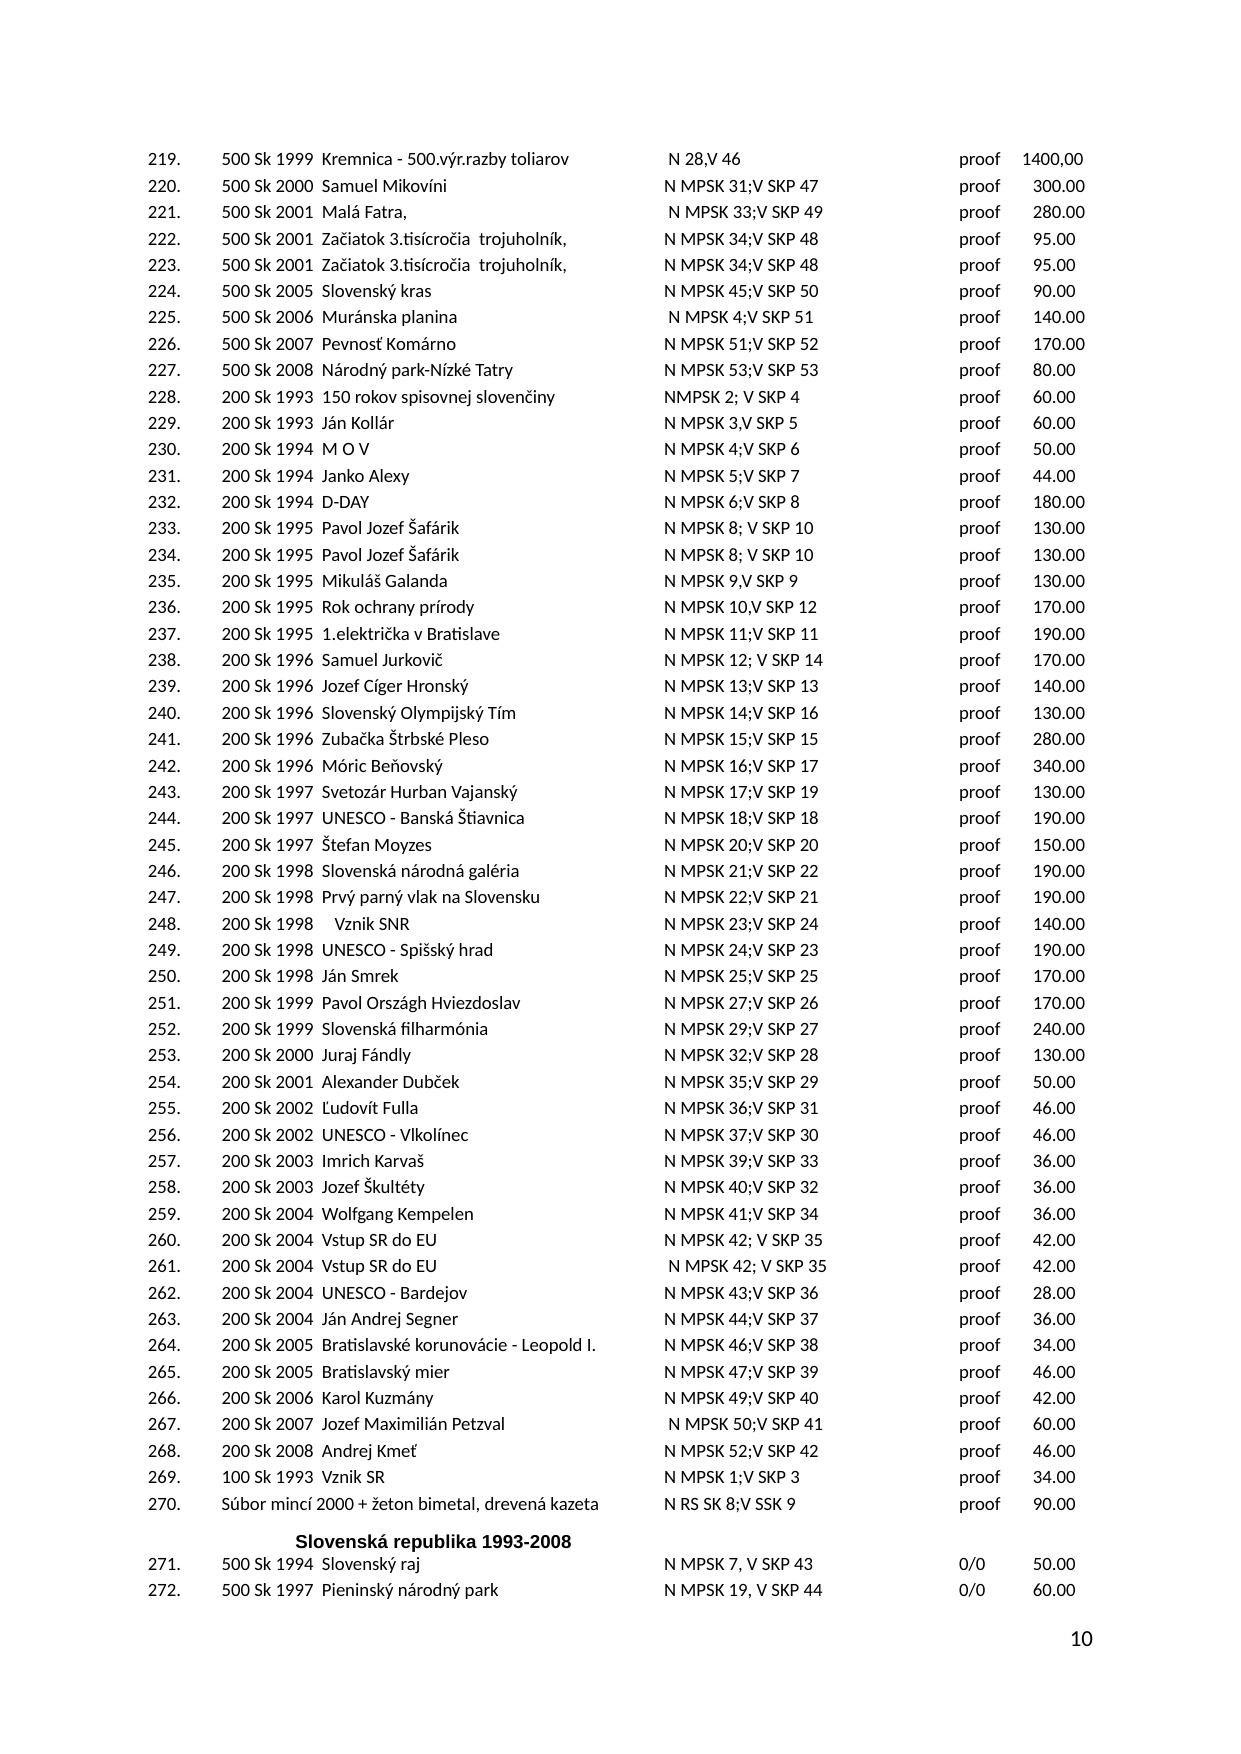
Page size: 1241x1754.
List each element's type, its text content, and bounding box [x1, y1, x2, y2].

text 230. 200 Sk 1994 M O V N MPSK 4;V SKP 6 proof 50.00 [148, 437, 1093, 460]
text 236. 200 Sk 1995 Rok ochrany prírody N MPSK 10,V SKP 12 proof 170.00 [148, 596, 1093, 618]
text 272. 500 Sk 1997 Pieninský národný park N MPSK 19, V SKP 44 0/0 60.00 [148, 1578, 1093, 1601]
text 251. 200 Sk 1999 Pavol Országh Hviezdoslav N MPSK 27;V SKP 26 proof 170.00 [148, 991, 1093, 1014]
text 225. 500 Sk 2006 Muránska planina N MPSK 4;V SKP 51 proof 140.00 [148, 306, 1093, 329]
text 264. 200 Sk 2005 Bratislavské korunovácie - Leopold I. N MPSK 46;V SKP 38 proof 34.00 [148, 1333, 1093, 1356]
text 234. 200 Sk 1995 Pavol Jozef Šafárik N MPSK 8; V SKP 10 proof 130.00 [148, 543, 1093, 566]
text 253. 200 Sk 2000 Juraj Fándly N MPSK 32;V SKP 28 proof 130.00 [148, 1044, 1093, 1067]
text 267. 200 Sk 2007 Jozef Maximilián Petzval N MPSK 50;V SKP 41 proof 60.00 [148, 1413, 1093, 1436]
text 255. 200 Sk 2002 Ľudovít Fulla N MPSK 36;V SKP 31 proof 46.00 [148, 1096, 1093, 1119]
text 266. 200 Sk 2006 Karol Kuzmány N MPSK 49;V SKP 40 proof 42.00 [148, 1386, 1093, 1409]
text 222. 500 Sk 2001 Začiatok 3.tisícročia trojuholník, N MPSK 34;V SKP 48 proof 95.00 [148, 227, 1093, 249]
text 261. 200 Sk 2004 Vstup SR do EU N MPSK 42; V SKP 35 proof 42.00 [148, 1254, 1093, 1277]
text 245. 200 Sk 1997 Štefan Moyzes N MPSK 20;V SKP 20 proof 150.00 [148, 833, 1093, 856]
text 243. 200 Sk 1997 Svetozár Hurban Vajanský N MPSK 17;V SKP 19 proof 130.00 [148, 780, 1093, 803]
text 265. 200 Sk 2005 Bratislavský mier N MPSK 47;V SKP 39 proof 46.00 [148, 1360, 1093, 1383]
text 244. 200 Sk 1997 UNESCO - Banská Štiavnica N MPSK 18;V SKP 18 proof 190.00 [148, 806, 1093, 829]
text 238. 200 Sk 1996 Samuel Jurkovič N MPSK 12; V SKP 14 proof 170.00 [148, 648, 1093, 671]
text 268. 200 Sk 2008 Andrej Kmeť N MPSK 52;V SKP 42 proof 46.00 [148, 1439, 1093, 1462]
text 235. 200 Sk 1995 Mikuláš Galanda N MPSK 9,V SKP 9 proof 130.00 [148, 569, 1093, 592]
text 262. 200 Sk 2004 UNESCO - Bardejov N MPSK 43;V SKP 36 proof 28.00 [148, 1281, 1093, 1304]
text 221. 500 Sk 2001 Malá Fatra, N MPSK 33;V SKP 49 proof 280.00 [148, 200, 1093, 223]
text 257. 200 Sk 2003 Imrich Karvaš N MPSK 39;V SKP 33 proof 36.00 [148, 1149, 1093, 1172]
text 242. 200 Sk 1996 Móric Beňovský N MPSK 16;V SKP 17 proof 340.00 [148, 754, 1093, 777]
text 226. 500 Sk 2007 Pevnosť Komárno N MPSK 51;V SKP 52 proof 170.00 [148, 332, 1093, 355]
text 256. 200 Sk 2002 UNESCO - Vlkolínec N MPSK 37;V SKP 30 proof 46.00 [148, 1123, 1093, 1146]
text 224. 500 Sk 2005 Slovenský kras N MPSK 45;V SKP 50 proof 90.00 [148, 279, 1093, 302]
text 248. 200 Sk 1998 Vznik SNR N MPSK 23;V SKP 24 proof 140.00 [148, 912, 1093, 935]
text 232. 200 Sk 1994 D-DAY N MPSK 6;V SKP 8 proof 180.00 [148, 490, 1093, 513]
text 233. 200 Sk 1995 Pavol Jozef Šafárik N MPSK 8; V SKP 10 proof 130.00 [148, 517, 1093, 539]
text 241. 200 Sk 1996 Zubačka Štrbské Pleso N MPSK 15;V SKP 15 proof 280.00 [148, 727, 1093, 750]
text 269. 100 Sk 1993 Vznik SR N MPSK 1;V SKP 3 proof 34.00 [148, 1465, 1093, 1488]
text 252. 200 Sk 1999 Slovenská filharmónia N MPSK 29;V SKP 27 proof 240.00 [148, 1017, 1093, 1040]
text 263. 200 Sk 2004 Ján Andrej Segner N MPSK 44;V SKP 37 proof 36.00 [148, 1307, 1093, 1330]
text 249. 200 Sk 1998 UNESCO - Spišský hrad N MPSK 24;V SKP 23 proof 190.00 [148, 938, 1093, 961]
text 260. 200 Sk 2004 Vstup SR do EU N MPSK 42; V SKP 35 proof 42.00 [148, 1228, 1093, 1251]
text 240. 200 Sk 1996 Slovenský Olympijský Tím N MPSK 14;V SKP 16 proof 130.00 [148, 701, 1093, 724]
text 227. 500 Sk 2008 Národný park-Nízké Tatry N MPSK 53;V SKP 53 proof 80.00 [148, 358, 1093, 381]
text 223. 500 Sk 2001 Začiatok 3.tisícročia trojuholník, N MPSK 34;V SKP 48 proof 95.00 [148, 253, 1093, 276]
text 237. 200 Sk 1995 1.električka v Bratislave N MPSK 11;V SKP 11 proof 190.00 [148, 622, 1093, 645]
text 246. 200 Sk 1998 Slovenská národná galéria N MPSK 21;V SKP 22 proof 190.00 [148, 859, 1093, 882]
text 229. 200 Sk 1993 Ján Kollár N MPSK 3,V SKP 5 proof 60.00 [148, 411, 1093, 434]
text 220. 500 Sk 2000 Samuel Mikovíni N MPSK 31;V SKP 47 proof 300.00 [148, 174, 1093, 197]
text 258. 200 Sk 2003 Jozef Škultéty N MPSK 40;V SKP 32 proof 36.00 [148, 1175, 1093, 1198]
text 228. 200 Sk 1993 150 rokov spisovnej slovenčiny NMPSK 2; V SKP 4 proof 60.00 [148, 385, 1093, 408]
text 271. 500 Sk 1994 Slovenský raj N MPSK 7, V SKP 43 0/0 50.00 [148, 1552, 1093, 1575]
text 270. Súbor mincí 2000 + žeton bimetal, drevená kazeta N RS SK 8;V SSK 9 proof 90.00 [148, 1492, 1093, 1514]
text 259. 200 Sk 2004 Wolfgang Kempelen N MPSK 41;V SKP 34 proof 36.00 [148, 1202, 1093, 1225]
text 219. 500 Sk 1999 Kremnica - 500.výr.razby toliarov N 28,V 46 proof 1400,00 [148, 148, 1093, 171]
text Slovenská republika 1993-2008 [148, 1531, 1093, 1552]
text 239. 200 Sk 1996 Jozef Cíger Hronský N MPSK 13;V SKP 13 proof 140.00 [148, 675, 1093, 698]
text 231. 200 Sk 1994 Janko Alexy N MPSK 5;V SKP 7 proof 44.00 [148, 464, 1093, 487]
text 250. 200 Sk 1998 Ján Smrek N MPSK 25;V SKP 25 proof 170.00 [148, 964, 1093, 987]
text 254. 200 Sk 2001 Alexander Dubček N MPSK 35;V SKP 29 proof 50.00 [148, 1070, 1093, 1093]
text 247. 200 Sk 1998 Prvý parný vlak na Slovensku N MPSK 22;V SKP 21 proof 190.00 [148, 886, 1093, 908]
